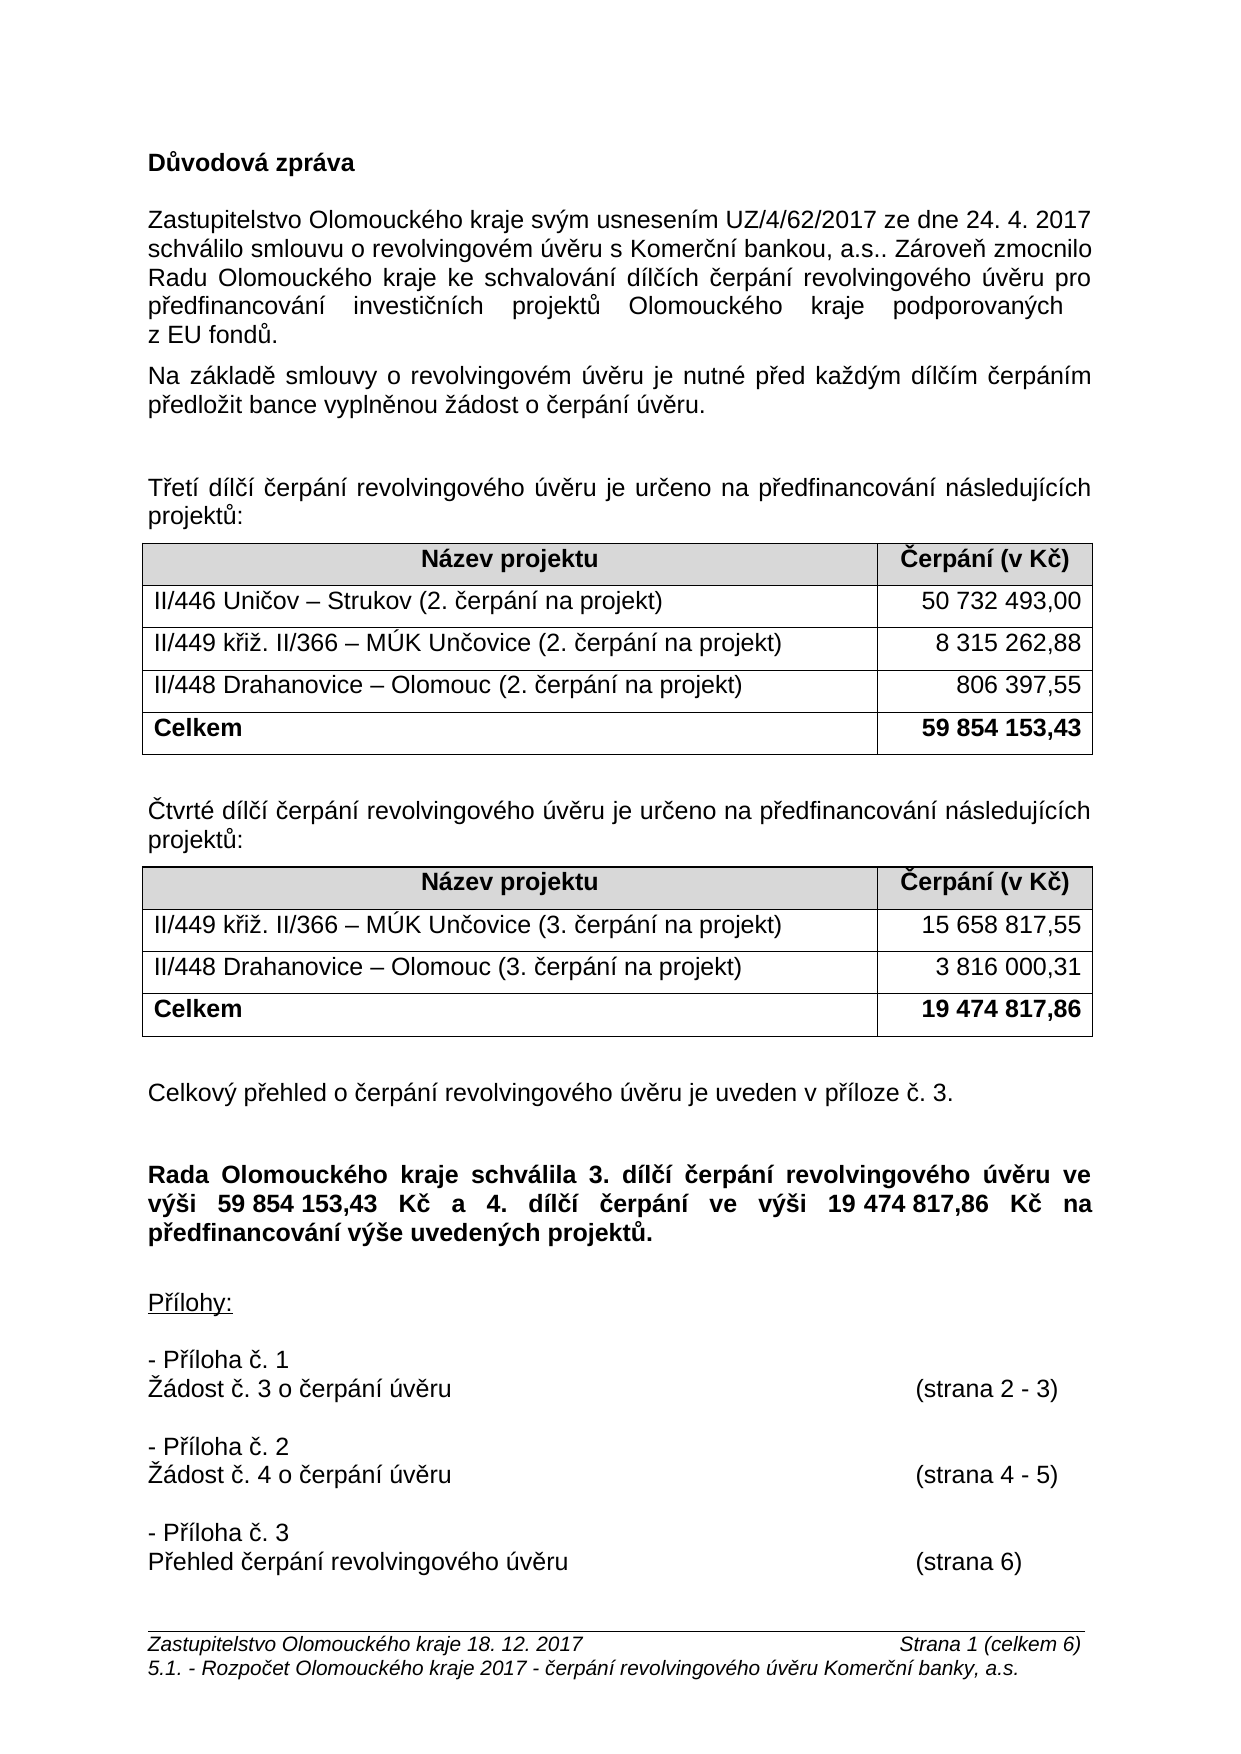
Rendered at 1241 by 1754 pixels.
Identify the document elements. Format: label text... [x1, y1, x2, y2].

text - Příloha č. 3 [148, 1518, 1093, 1547]
table_cell II/449 křiž. II/366 – MÚK Unčovice (2. čerpání na projekt) [143, 628, 877, 669]
text Na základě smlouvy o revolvingovém úvěru je nutné před každým dílčím čerpáním předložit bance vyplněnou žádost o čerpání úvěru. [148, 361, 1093, 419]
table_cell 50 732 493,00 [878, 586, 1092, 627]
table_cell Celkem [143, 994, 877, 1036]
table_cell II/448 Drahanovice – Olomouc (3. čerpání na projekt) [143, 952, 877, 993]
table_cell 15 658 817,55 [878, 910, 1092, 951]
text - Příloha č. 1 [148, 1345, 1093, 1374]
table_header Název projektu [143, 544, 877, 585]
text Zastupitelstvo Olomouckého kraje svým usnesením UZ/4/62/2017 ze dne 24. 4. 2017 schválilo smlouvu o revolvingovém úvěru s Komerční bankou, a.s.. Zároveň zmocnilo Radu Olomouckého kraje ke schvalování dílčích čerpání revolvingového úvěru pro předfinancování investičních projektů Olomouckého kraje podporovaných z EU fondů. [148, 205, 1093, 349]
table_cell II/449 křiž. II/366 – MÚK Unčovice (3. čerpání na projekt) [143, 910, 877, 951]
table_cell 806 397,55 [878, 671, 1092, 712]
text Žádost č. 4 o čerpání úvěru (strana 4 - 5) [148, 1460, 1093, 1489]
table_header Čerpání (v Kč) [878, 868, 1092, 909]
text Rada Olomouckého kraje schválila 3. dílčí čerpání revolvingového úvěru ve výši 59 854 153,43 Kč a 4. dílčí čerpání ve výši 19 474 817,86 Kč na předfinancování výše uvedených projektů. [148, 1160, 1093, 1247]
table_cell Celkem [143, 713, 877, 754]
text - Příloha č. 2 [148, 1432, 1093, 1460]
text Důvodová zpráva [148, 148, 1093, 176]
table_cell 3 816 000,31 [878, 952, 1092, 993]
text Třetí dílčí čerpání revolvingového úvěru je určeno na předfinancování následujících projektů: [148, 473, 1093, 530]
text Přehled čerpání revolvingového úvěru (strana 6) [148, 1547, 1093, 1575]
table_header Čerpání (v Kč) [878, 544, 1092, 585]
table_cell 19 474 817,86 [878, 994, 1092, 1036]
text Celkový přehled o čerpání revolvingového úvěru je uveden v příloze č. 3. [148, 1078, 1093, 1107]
text Přílohy: [148, 1288, 1093, 1317]
table_header Název projektu [143, 868, 877, 909]
table_cell II/448 Drahanovice – Olomouc (2. čerpání na projekt) [143, 671, 877, 712]
table_cell 59 854 153,43 [878, 713, 1092, 754]
table_cell II/446 Uničov – Strukov (2. čerpání na projekt) [143, 586, 877, 627]
text Žádost č. 3 o čerpání úvěru (strana 2 - 3) [148, 1374, 1093, 1403]
text Čtvrté dílčí čerpání revolvingového úvěru je určeno na předfinancování následujících projektů: [148, 796, 1093, 854]
table_cell 8 315 262,88 [878, 628, 1092, 669]
